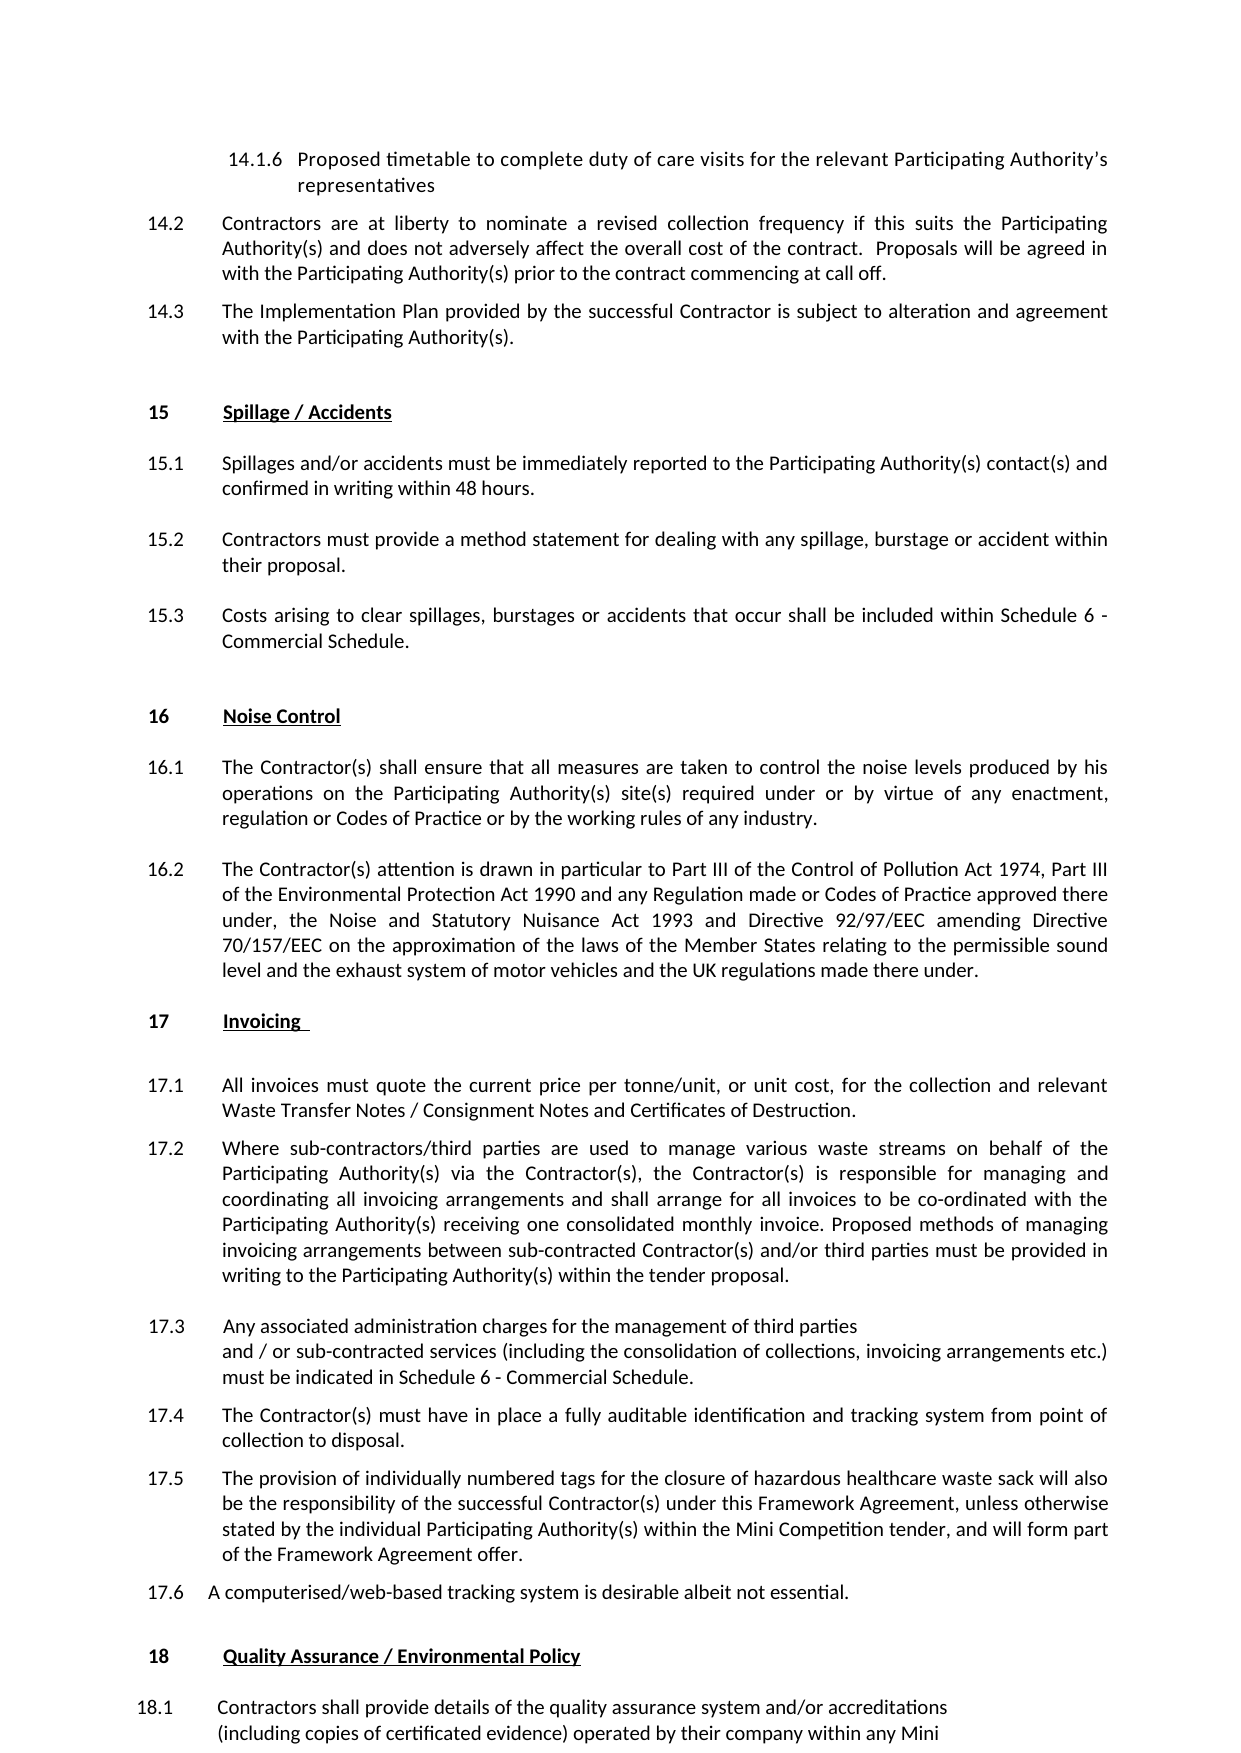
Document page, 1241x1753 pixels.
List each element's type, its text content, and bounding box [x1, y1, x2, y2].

subtitle 16.1 The Contractor(s) shall ensure that all measures are taken to control the noise levels produced by his operations on the Participating Authority(s) site(s) required under or by virtue of any enactment, regulation or Codes of Practice or by the working rules of any industry. [147, 754, 1110, 831]
subtitle 17.5 The provision of individually numbered tags for the closure of hazardous healthcare waste sack will also be the responsibility of the successful Contractor(s) under this Framework Agreement, unless otherwise stated by the individual Participating Authority(s) within the Mini Competition tender, and will form part of the Framework Agreement offer. [147, 1465, 1110, 1567]
subtitle 14.1.6 Proposed timetable to complete duty of care visits for the relevant Participating Authority’s representatives [185, 146, 1110, 197]
subtitle (including copies of certificated evidence) operated by their company within any Mini [136, 1720, 1110, 1745]
subtitle 17.6 A computerised/web-based tracking system is desirable albeit not essential. [147, 1579, 1110, 1605]
subtitle and / or sub-contracted services (including the consolidation of collections, invoicing arrangements etc.) must be indicated in Schedule 6 - Commercial Schedule. [222, 1338, 1110, 1389]
text 17.2 Where sub-contractors/third parties are used to manage various waste streams on behalf of the Participating Authority(s) via the Contractor(s), the Contractor(s) is responsible for managing and coordinating all invoicing arrangements and shall arrange for all invoices to be co-ordinated with the Participating Authority(s) receiving one consolidated monthly invoice. Proposed methods of managing invoicing arrangements between sub-contracted Contractor(s) and/or third parties must be provided in writing to the Participating Authority(s) within the tender proposal. [147, 1135, 1110, 1288]
subtitle 15 Spillage / Accidents [148, 399, 1110, 425]
subtitle 17.4 The Contractor(s) must have in place a fully auditable identification and tracking system from point of collection to disposal. [147, 1402, 1110, 1453]
subtitle 17.1 All invoices must quote the current price per tonne/unit, or unit cost, for the collection and relevant Waste Transfer Notes / Consignment Notes and Certificates of Destruction. [147, 1072, 1110, 1123]
subtitle 18.1 Contractors shall provide details of the quality assurance system and/or accreditations [136, 1694, 1110, 1720]
text 18 Quality Assurance / Environmental Policy [148, 1643, 1110, 1669]
subtitle 15.1 Spillages and/or accidents must be immediately reported to the Participating Authority(s) contact(s) and confirmed in writing within 48 hours. [147, 450, 1110, 501]
text 17 Invoicing [148, 1008, 1110, 1034]
subtitle 15.3 Costs arising to clear spillages, burstages or accidents that occur shall be included within Schedule 6 -Commercial Schedule. [147, 603, 1110, 653]
subtitle 17.3 Any associated administration charges for the management of third parties [148, 1313, 1110, 1338]
subtitle 16 Noise Control [148, 703, 1110, 729]
subtitle 15.2 Contractors must provide a method statement for dealing with any spillage, burstage or accident within their proposal. [147, 526, 1110, 577]
subtitle 14.3 The Implementation Plan provided by the successful Contractor is subject to alteration and agreement with the Participating Authority(s). [147, 298, 1110, 349]
subtitle 16.2 The Contractor(s) attention is drawn in particular to Part III of the Control of Pollution Act 1974, Part III of the Environmental Protection Act 1990 and any Regulation made or Codes of Practice approved there under, the Noise and Statutory Nuisance Act 1993 and Directive 92/97/EEC amending Directive 70/157/EEC on the approximation of the laws of the Member States relating to the permissible sound level and the exhaust system of motor vehicles and the UK regulations made there under. [147, 856, 1110, 983]
subtitle 14.2 Contractors are at liberty to nominate a revised collection frequency if this suits the Participating Authority(s) and does not adversely affect the overall cost of the contract. Proposals will be agreed in with the Participating Authority(s) prior to the contract commencing at call off. [147, 210, 1110, 286]
